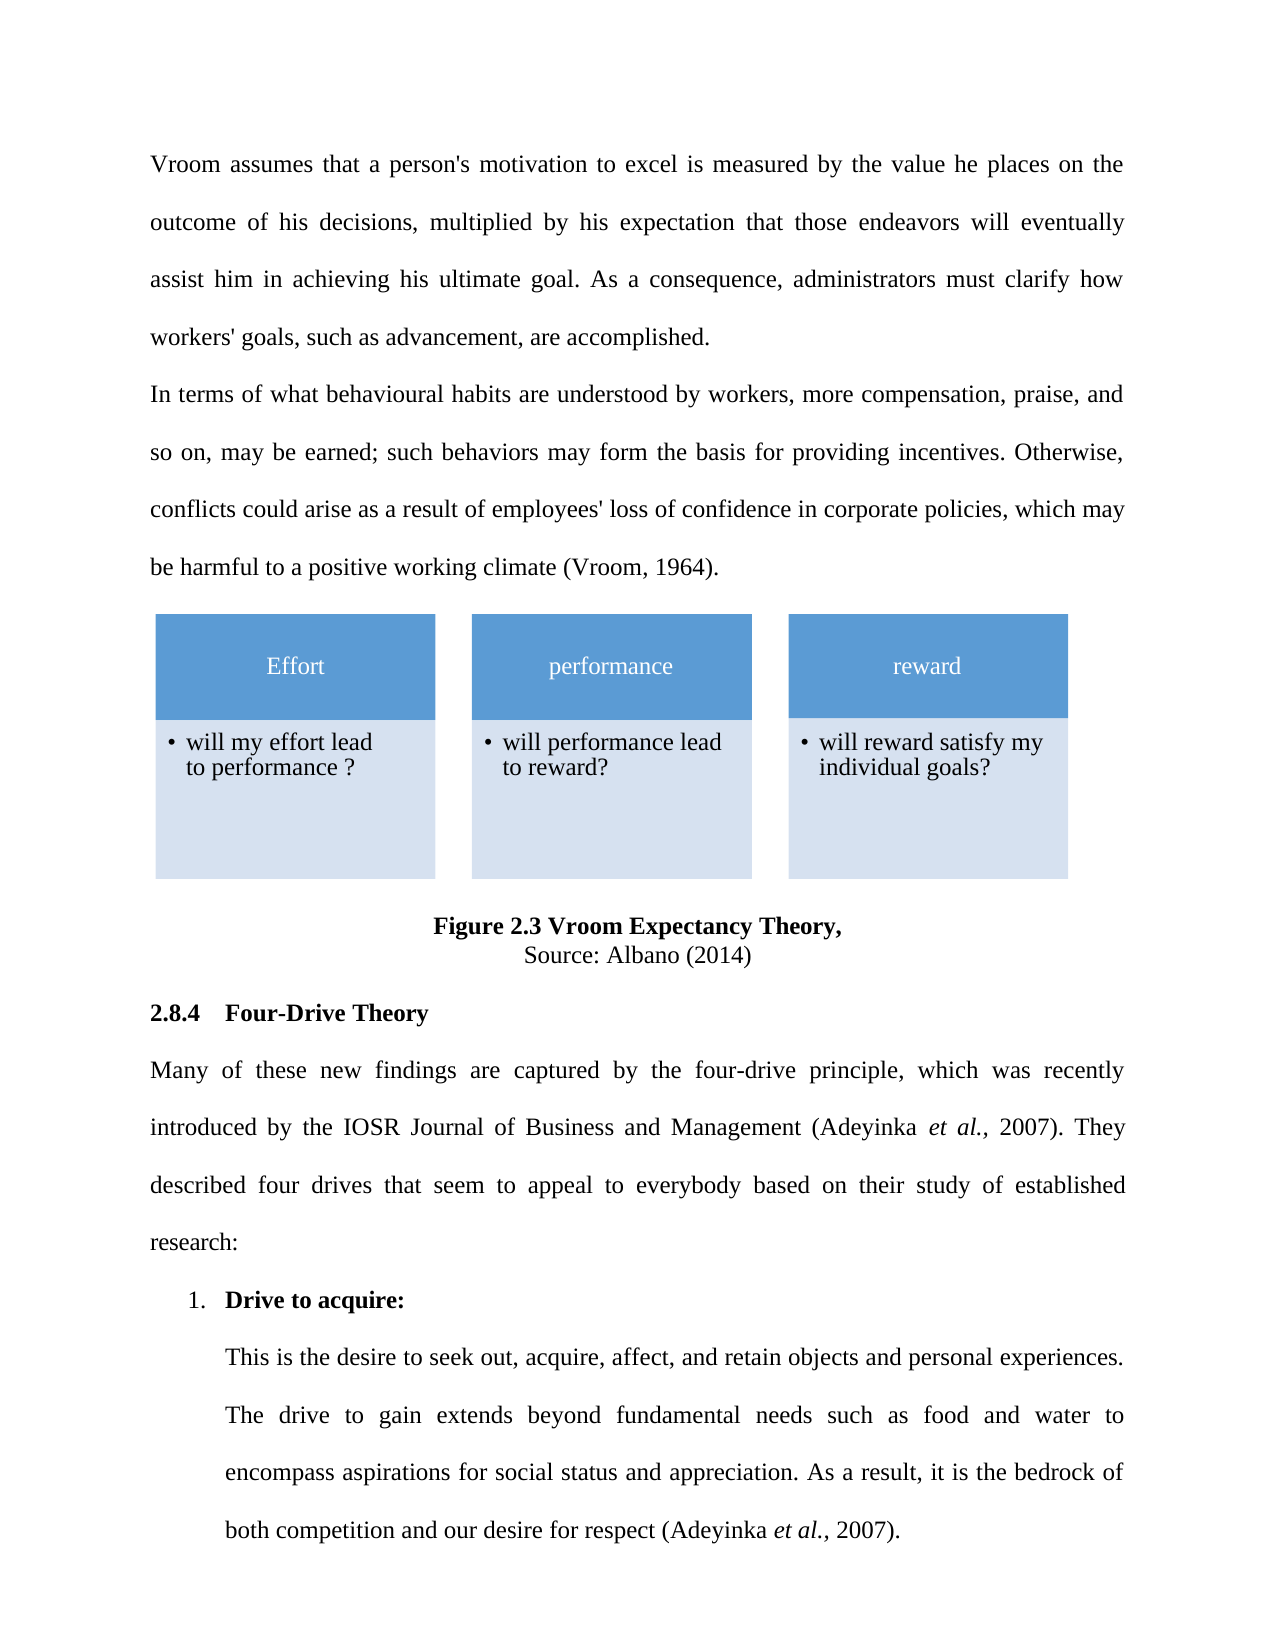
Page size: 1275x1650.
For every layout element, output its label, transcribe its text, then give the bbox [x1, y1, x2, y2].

subtitle Four-Drive Theory [150, 998, 1158, 1027]
list In terms of what behavioural habits are understood by workers, more compensation, praise, and so on, may be earned; such behaviors may form the basis for providing incentives. Otherwise, conflicts could arise as a result of employees' loss of confidence in corporate policies, which may be harmful to a positive working climate (Vroom, 1964). [150, 379, 1125, 580]
subtitle Drive to acquire: [187, 1285, 1158, 1314]
text This is the desire to seek out, acquire, affect, and retain objects and personal experiences. The drive to gain extends beyond fundamental needs such as food and water to encompass aspirations for social status and appreciation. As a result, it is the bedrock of both competition and our desire for respect (Adeyinka et al., 2007). [225, 1342, 1125, 1544]
text Many of these new findings are captured by the four-drive principle, which was recently introduced by the IOSR Journal of Business and Management (Adeyinka et al., 2007). They described four drives that seem to appeal to everybody based on their study of established research: [150, 1055, 1126, 1256]
text Vroom assumes that a person's motivation to excel is measured by the value he places on the outcome of his decisions, multiplied by his expectation that those endeavors will eventually assist him in achieving his ultimate goal. As a consequence, administrators must clarify how workers' goals, such as advancement, are accomplished. [150, 149, 1125, 350]
subtitle Figure 2.3 Vroom Expectancy Theory, [137, 613, 1137, 940]
text Source: Albano (2014) [137, 940, 1138, 969]
